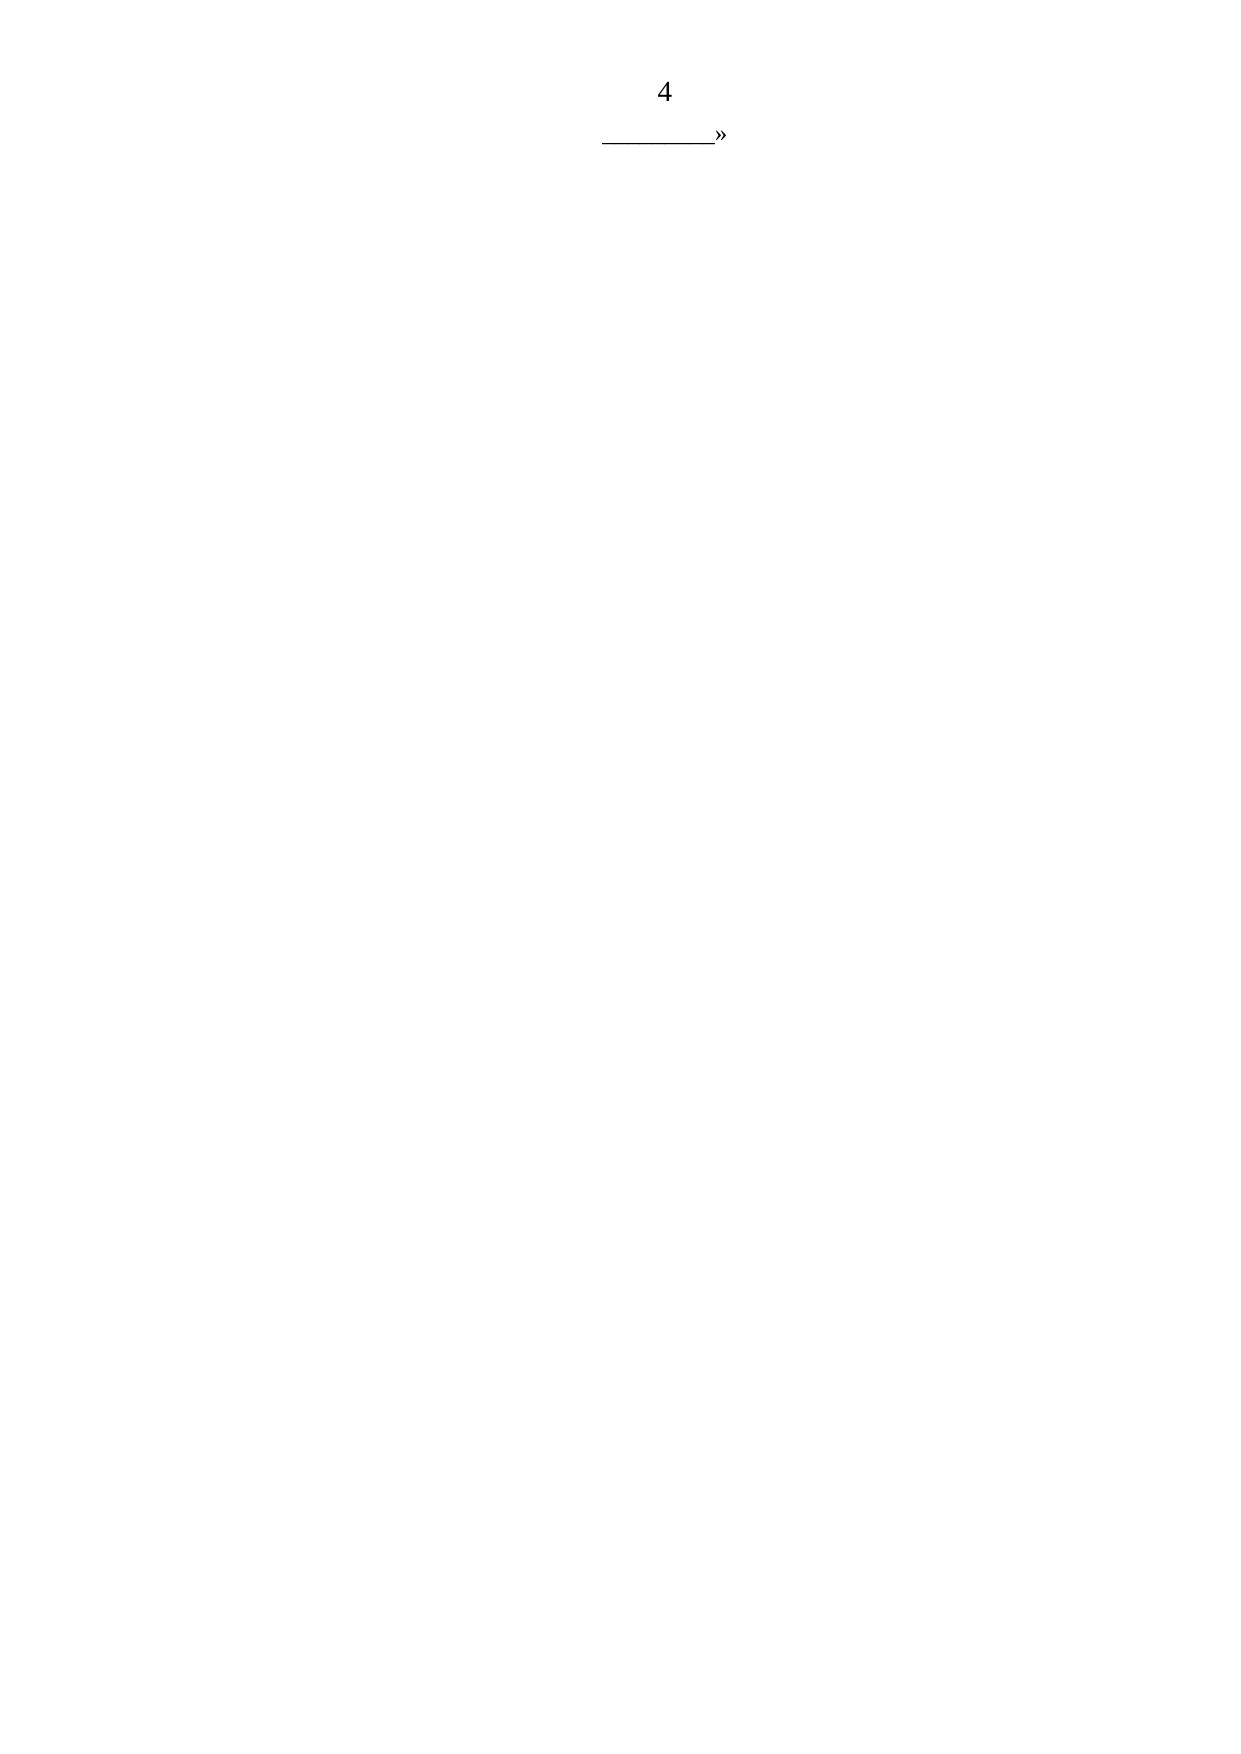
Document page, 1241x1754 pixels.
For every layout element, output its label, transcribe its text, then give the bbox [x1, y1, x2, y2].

text _________» [148, 118, 1181, 147]
